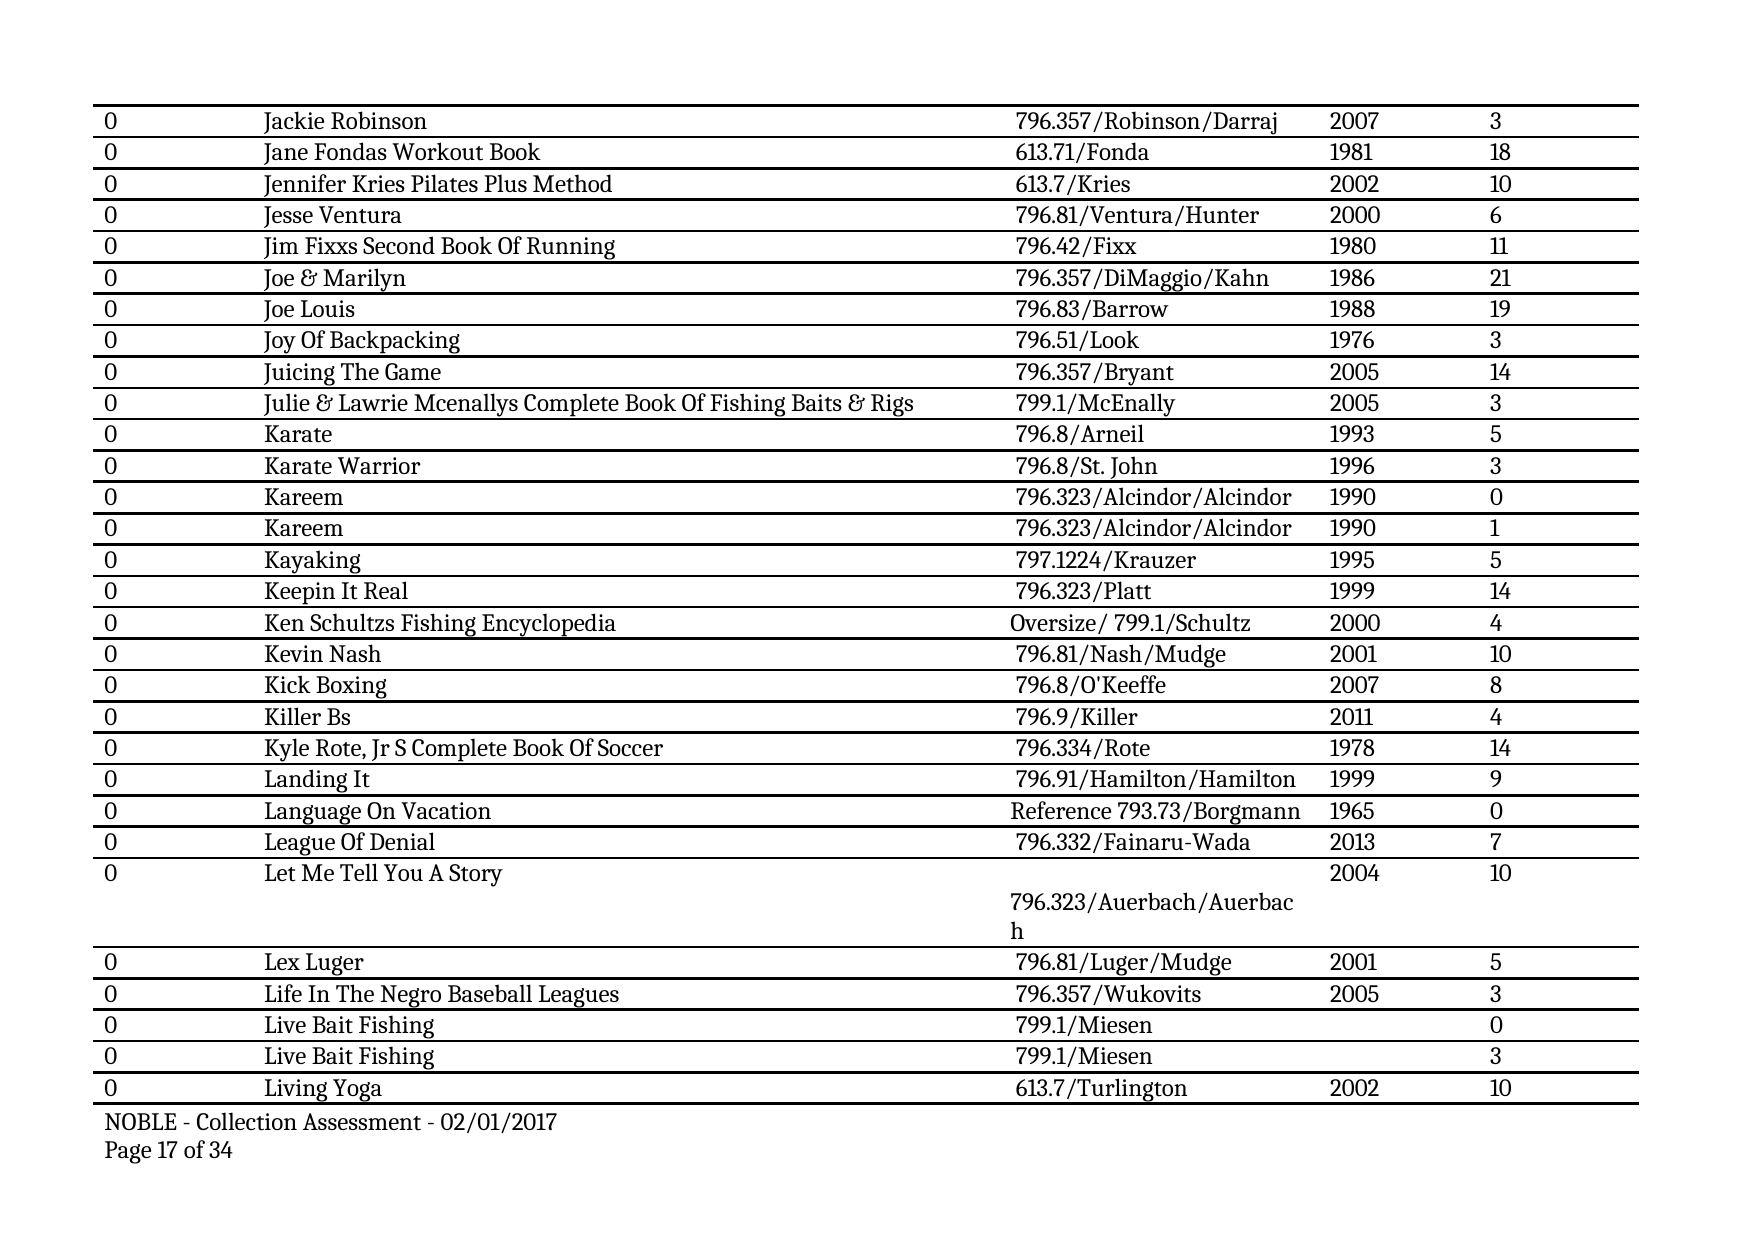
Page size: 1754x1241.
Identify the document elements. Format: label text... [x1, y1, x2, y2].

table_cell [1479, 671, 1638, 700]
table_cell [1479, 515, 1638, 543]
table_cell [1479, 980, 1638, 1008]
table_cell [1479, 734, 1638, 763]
table_cell 613.7/Kries [999, 170, 1319, 198]
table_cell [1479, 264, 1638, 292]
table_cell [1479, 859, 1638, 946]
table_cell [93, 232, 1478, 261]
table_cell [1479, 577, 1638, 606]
table_cell 1981 [1319, 138, 1478, 167]
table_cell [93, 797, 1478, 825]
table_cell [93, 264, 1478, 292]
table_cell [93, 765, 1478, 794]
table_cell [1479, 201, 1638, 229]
table_cell 2007 [1319, 107, 1478, 136]
table_cell 18 [1479, 138, 1638, 167]
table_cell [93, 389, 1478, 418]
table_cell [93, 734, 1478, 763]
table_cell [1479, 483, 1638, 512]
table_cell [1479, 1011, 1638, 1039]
table_cell 0 [93, 107, 253, 136]
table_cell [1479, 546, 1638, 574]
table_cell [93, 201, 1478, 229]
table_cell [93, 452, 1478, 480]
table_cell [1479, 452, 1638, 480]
table_cell Jane Fondas Workout Book [253, 138, 999, 167]
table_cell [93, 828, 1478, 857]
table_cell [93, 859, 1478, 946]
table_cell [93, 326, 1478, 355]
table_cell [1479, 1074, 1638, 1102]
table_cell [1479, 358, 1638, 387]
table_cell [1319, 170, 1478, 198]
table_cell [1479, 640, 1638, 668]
table_cell Jackie Robinson [253, 107, 999, 136]
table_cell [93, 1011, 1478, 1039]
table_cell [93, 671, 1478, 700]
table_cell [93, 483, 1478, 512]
table_cell 0 [93, 170, 253, 198]
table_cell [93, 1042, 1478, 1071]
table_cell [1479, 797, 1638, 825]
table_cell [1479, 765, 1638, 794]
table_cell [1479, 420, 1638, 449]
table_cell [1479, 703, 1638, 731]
table_cell 3 [1479, 107, 1638, 136]
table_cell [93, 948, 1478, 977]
table_cell 0 [93, 138, 253, 167]
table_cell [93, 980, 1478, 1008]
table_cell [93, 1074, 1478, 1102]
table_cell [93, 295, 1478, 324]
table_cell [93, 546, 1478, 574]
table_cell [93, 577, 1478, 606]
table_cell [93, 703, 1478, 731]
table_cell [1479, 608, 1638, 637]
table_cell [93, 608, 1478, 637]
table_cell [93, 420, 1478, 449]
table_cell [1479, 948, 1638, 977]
table_cell 796.357/Robinson/Darraj [999, 107, 1319, 136]
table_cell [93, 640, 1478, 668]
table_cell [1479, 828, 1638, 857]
table_cell 613.71/Fonda [999, 138, 1319, 167]
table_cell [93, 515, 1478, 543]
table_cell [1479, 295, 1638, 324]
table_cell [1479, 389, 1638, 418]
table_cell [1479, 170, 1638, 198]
table_cell Jennifer Kries Pilates Plus Method [253, 170, 999, 198]
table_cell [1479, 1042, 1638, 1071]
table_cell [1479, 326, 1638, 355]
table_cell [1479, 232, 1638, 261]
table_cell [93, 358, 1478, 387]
